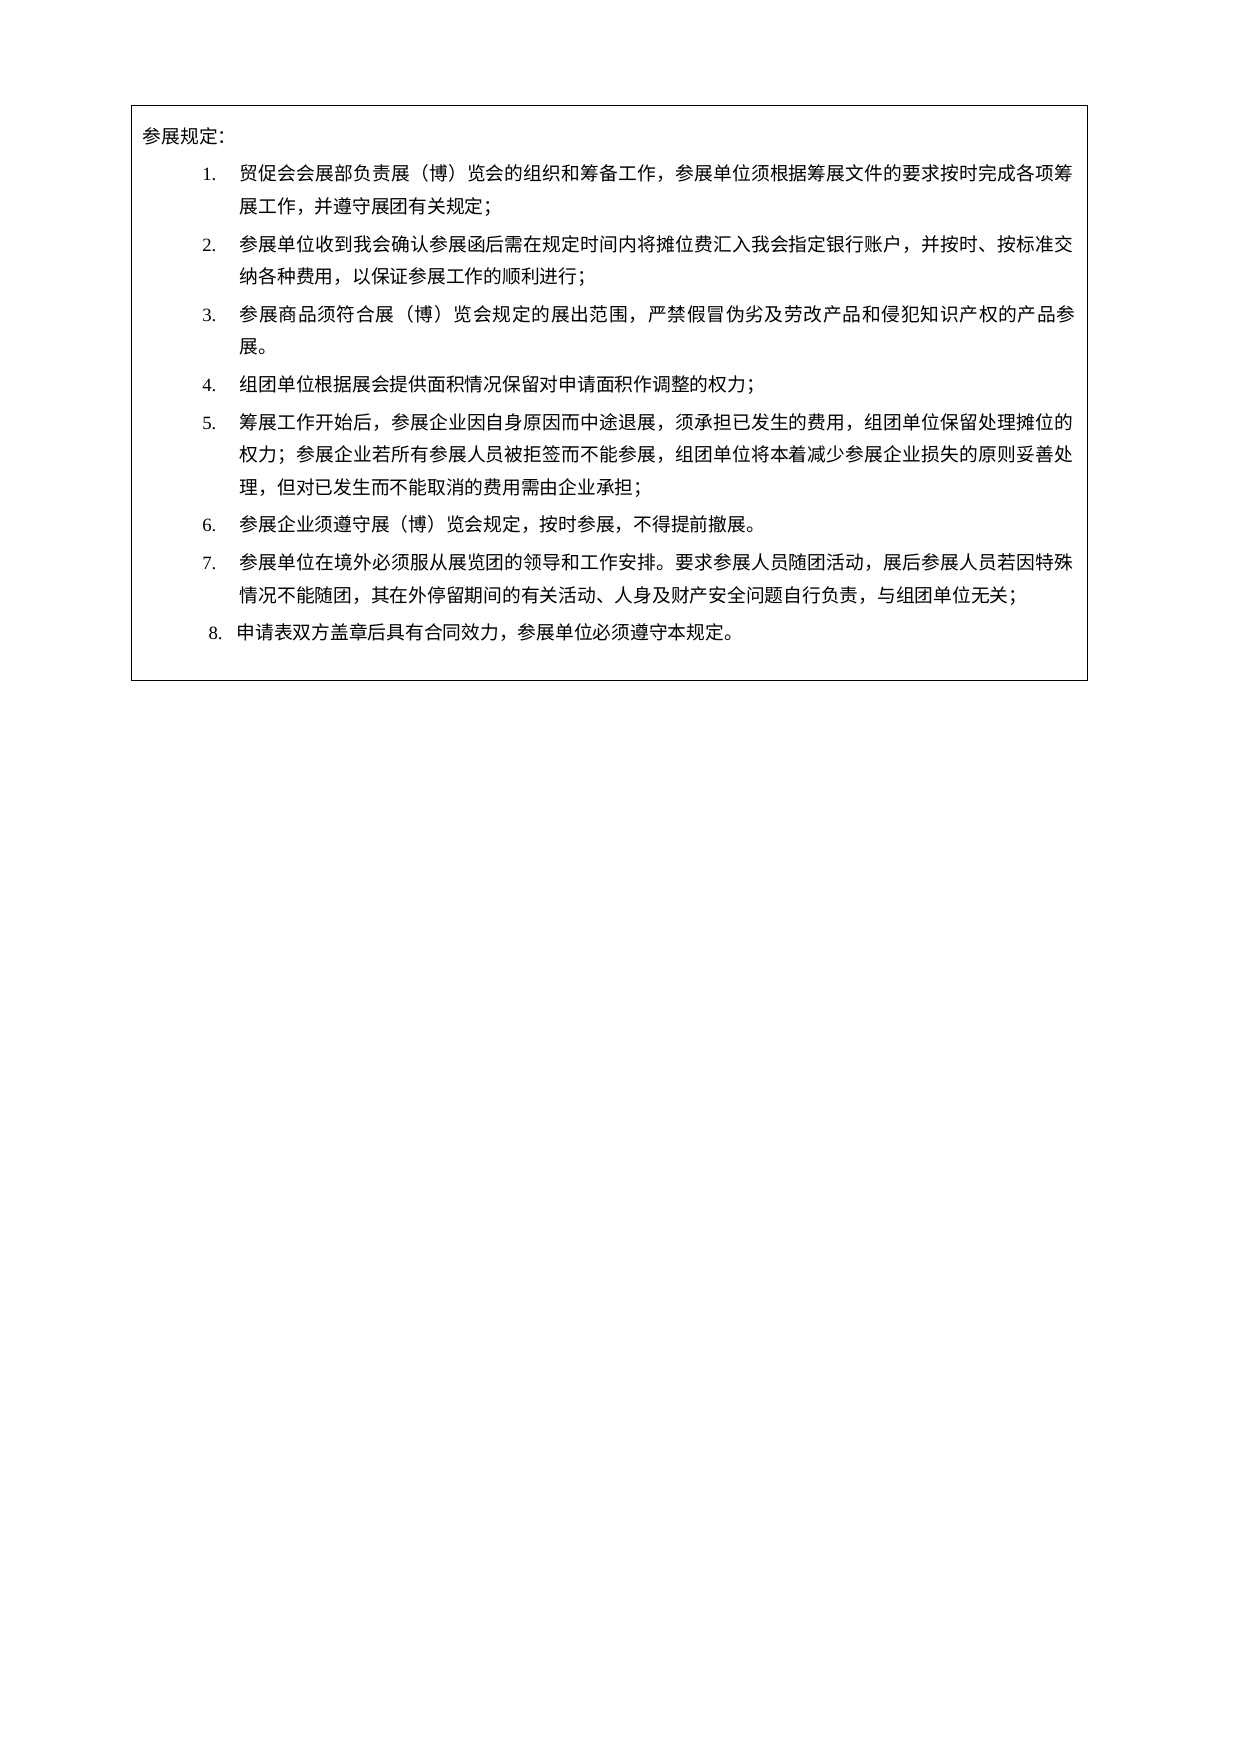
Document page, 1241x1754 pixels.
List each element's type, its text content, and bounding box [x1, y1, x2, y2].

table_cell 参展规定： 贸促会会展部负责展（博）览会的组织和筹备工作，参展单位须根据筹展文件的要求按时完成各项筹展工作，并遵守展团有关规定； 参展单位收到我会确认参展函后需在规定时间内将摊位费汇入我会指定银行账户，并按时、按标准交纳各种费用，以保证参展工作的顺利进行； 参展商品须符合展（博）览会规定的展出范围，严禁假冒伪劣及劳改产品和侵犯知识产权的产品参展。 组团单位根据展会提供面积情况保留对申请面积作调整的权力； 筹展工作开始后，参展企业因自身原因而中途退展，须承担已发生的费用，组团单位保留处理摊位的权力；参展企业若所有参展人员被拒签而不能参展，组团单位将本着减少参展企业损失的原则妥善处理，但对已发生而不能取消的费用需由企业承担； 参展企业须遵守展（博）览会规定，按时参展，不得提前撤展。 参展单位在境外必须服从展览团的领导和工作安排。要求参展人员随团活动，展后参展人员若因特殊情况不能随团，其在外停留期间的有关活动、人身及财产安全问题自行负责，与组团单位无关； 8. 申请表双方盖章后具有合同效力，参展单位必须遵守本规定。 [132, 106, 1087, 680]
